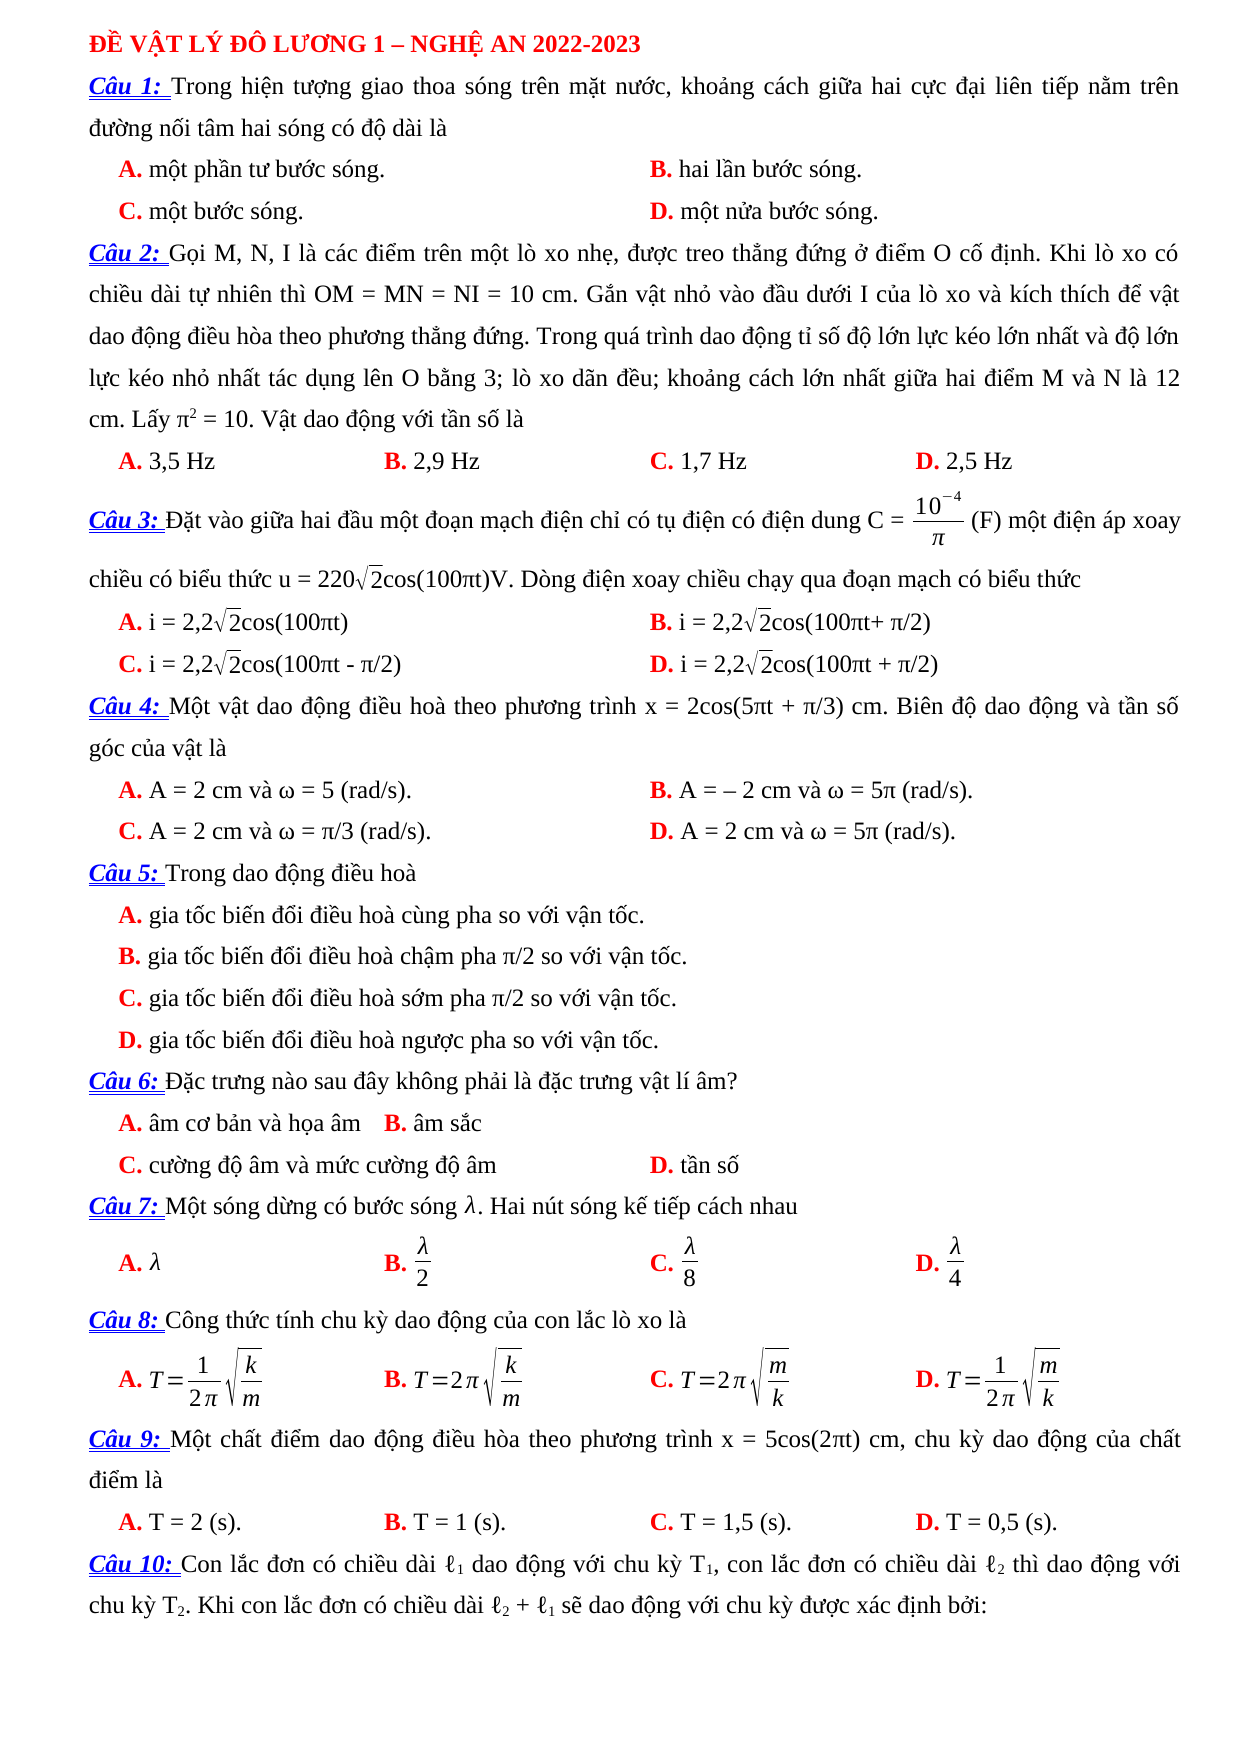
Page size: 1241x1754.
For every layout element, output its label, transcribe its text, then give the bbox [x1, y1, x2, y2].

text Câu 7: Một sóng dừng có bước sóng . Hai nút sóng kế tiếp cách nhau [88, 1191, 1181, 1220]
text C. cường độ âm và mức cường độ âm D. tần số [88, 1150, 1181, 1178]
text A. một phần tư bước sóng. B. hai lần bước sóng. [88, 154, 1181, 183]
text A. T = 2 (s). B. T = 1 (s). C. T = 1,5 (s). D. T = 0,5 (s). [88, 1507, 1181, 1536]
text A. B. C. D. [88, 1347, 1181, 1411]
text A. gia tốc biến đổi điều hoà cùng pha so với vận tốc. [88, 900, 1181, 928]
text Câu 2: Gọi M, N, I là các điểm trên một lò xo nhẹ, được treo thẳng đứng ở điểm O cố định. Khi lò xo có chiều dài tự nhiên thì OM = MN = NI = 10 cm. Gắn vật nhỏ vào đầu dưới I của lò xo và kích thích để vật dao động điều hòa theo phương thẳng đứng. Trong quá trình dao động tỉ số độ lớn lực kéo lớn nhất và độ lớn lực kéo nhỏ nhất tác dụng lên O bằng 3; lò xo dãn đều; khoảng cách lớn nhất giữa hai điểm M và N là 12 cm. Lấy π2 = 10. Vật dao động với tần số là [88, 238, 1181, 433]
text Câu 10: Con lắc đơn có chiều dài ℓ1 dao động với chu kỳ T1, con lắc đơn có chiều dài ℓ2 thì dao động với chu kỳ T2. Khi con lắc đơn có chiều dài ℓ2 + ℓ1 sẽ dao động với chu kỳ được xác định bởi: [88, 1549, 1181, 1619]
text D. gia tốc biến đổi điều hoà ngược pha so với vận tốc. [88, 1025, 1181, 1053]
text A. B. C. D. [88, 1233, 1181, 1292]
text Câu 8: Công thức tính chu kỳ dao động của con lắc lò xo là [88, 1305, 1181, 1334]
text Câu 1: Trong hiện tượng giao thoa sóng trên mặt nước, khoảng cách giữa hai cực đại liên tiếp nằm trên đường nối tâm hai sóng có độ dài là [88, 71, 1181, 142]
text Câu 5: Trong dao động điều hoà [88, 858, 1181, 887]
text A. 3,5 Hz B. 2,9 Hz C. 1,7 Hz D. 2,5 Hz [88, 446, 1181, 475]
text ĐỀ VẬT LÝ ĐÔ LƯƠNG 1 – NGHỆ AN 2022-2023 [88, 29, 1181, 58]
text A. âm cơ bản và họa âm B. âm sắc [88, 1108, 1181, 1137]
text Câu 9: Một chất điểm dao động điều hòa theo phương trình x = 5cos(2πt) cm, chu kỳ dao động của chất điểm là [88, 1424, 1181, 1494]
text C. gia tốc biến đổi điều hoà sớm pha π/2 so với vận tốc. [88, 983, 1181, 1012]
text C. một bước sóng. D. một nửa bước sóng. [88, 196, 1181, 225]
text C. A = 2 cm và ω = π/3 (rad/s). D. A = 2 cm và ω = 5π (rad/s). [88, 816, 1181, 845]
text B. gia tốc biến đổi điều hoà chậm pha π/2 so với vận tốc. [88, 941, 1181, 970]
text A. A = 2 cm và ω = 5 (rad/s). B. A = – 2 cm và ω = 5π (rad/s). [88, 775, 1181, 803]
text Câu 3: Đặt vào giữa hai đầu một đoạn mạch điện chỉ có tụ điện có điện dung C = (F) một điện áp xoay chiều có biểu thức u = 220cos(100πt)V. Dòng điện xoay chiều chạy qua đoạn mạch có biểu thức [88, 488, 1181, 593]
text Câu 4: Một vật dao động điều hoà theo phương trình x = 2cos(5πt + π/3) cm. Biên độ dao động và tần số góc của vật là [88, 691, 1181, 762]
text A. i = 2,2cos(100πt) B. i = 2,2cos(100πt+ π/2) [88, 606, 1181, 636]
text Câu 6: Đặc trưng nào sau đây không phải là đặc trưng vật lí âm? [88, 1066, 1181, 1095]
text C. i = 2,2cos(100πt - π/2) D. i = 2,2cos(100πt + π/2) [88, 649, 1181, 678]
